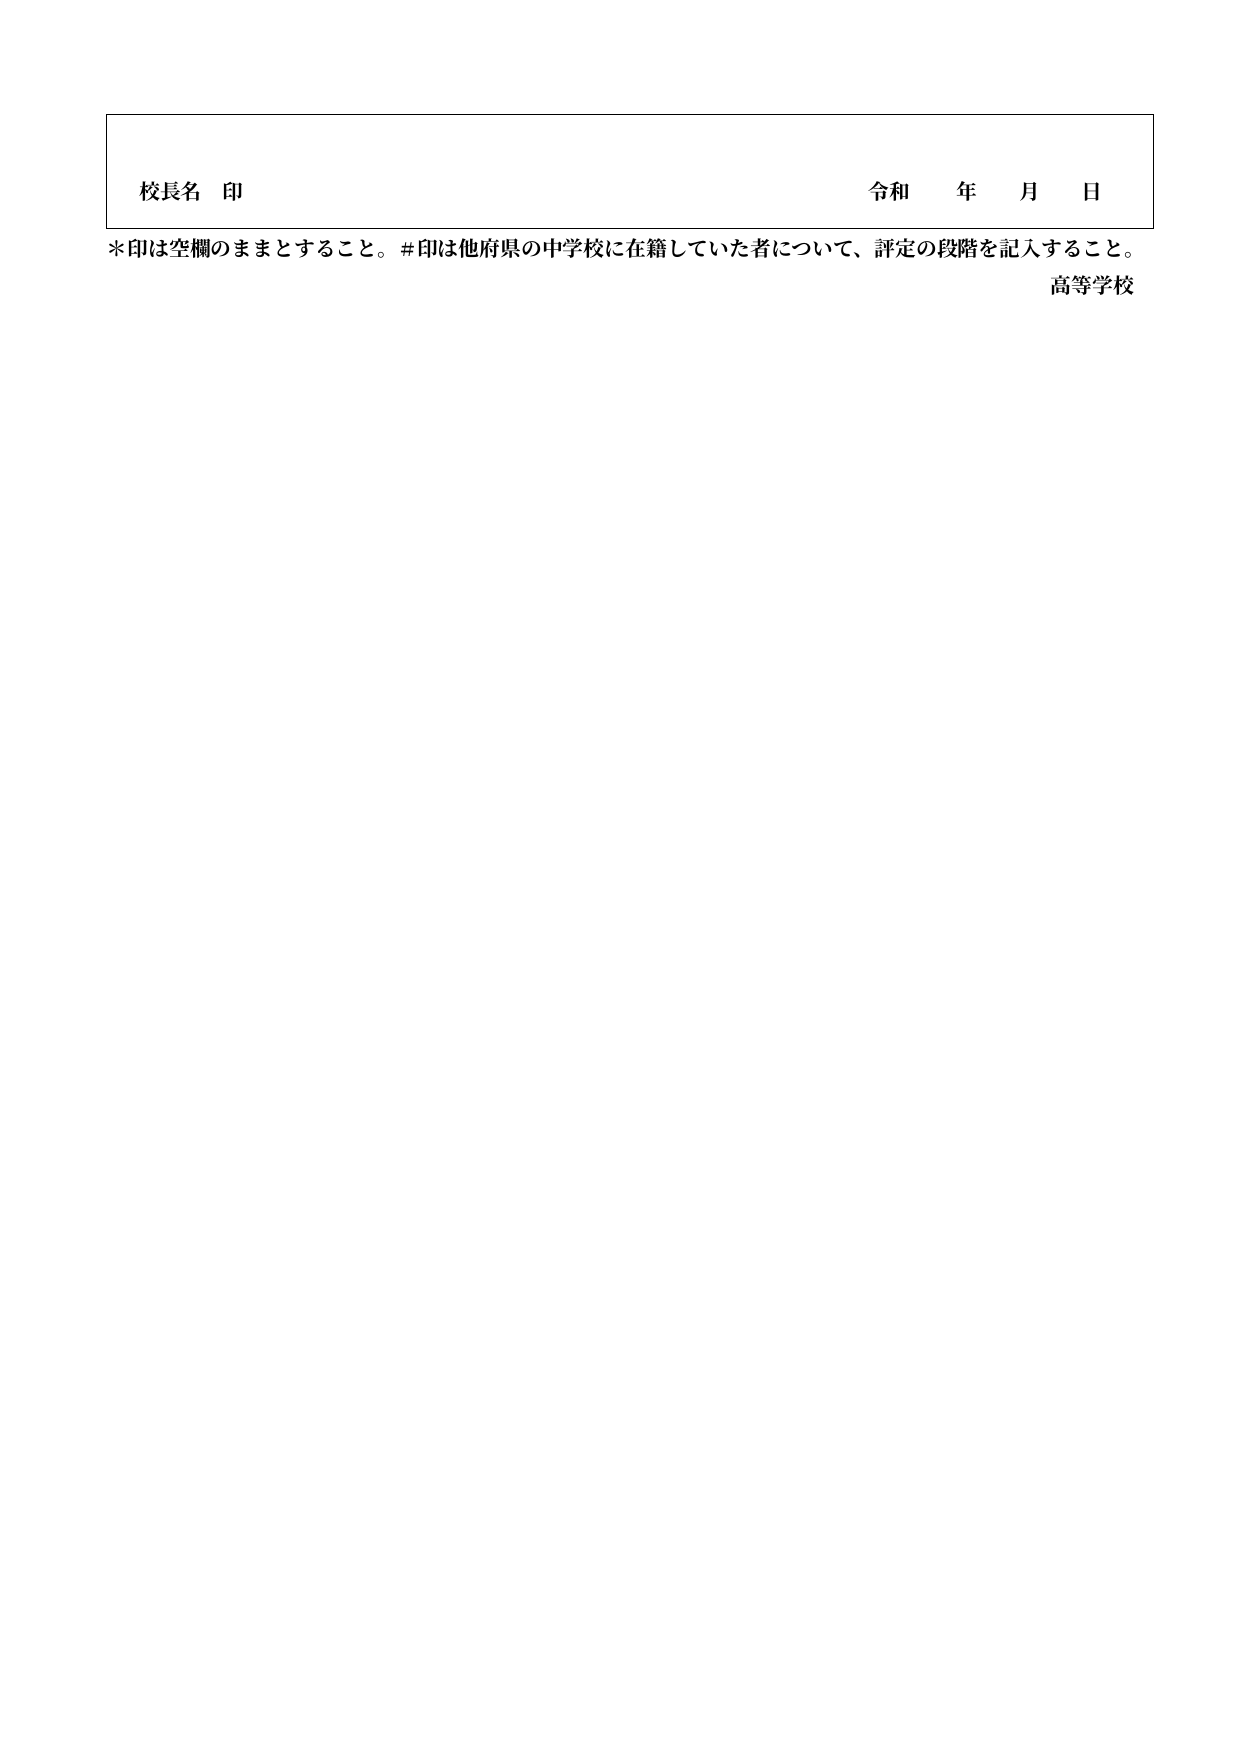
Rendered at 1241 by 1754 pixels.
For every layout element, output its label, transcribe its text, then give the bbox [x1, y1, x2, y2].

text 高等学校 [106, 266, 1134, 304]
text ＊印は空欄のままとすること。＃印は他府県の中学校に在籍していた者について、評定の段階を記入すること。 [106, 229, 1134, 266]
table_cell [107, 115, 1153, 228]
